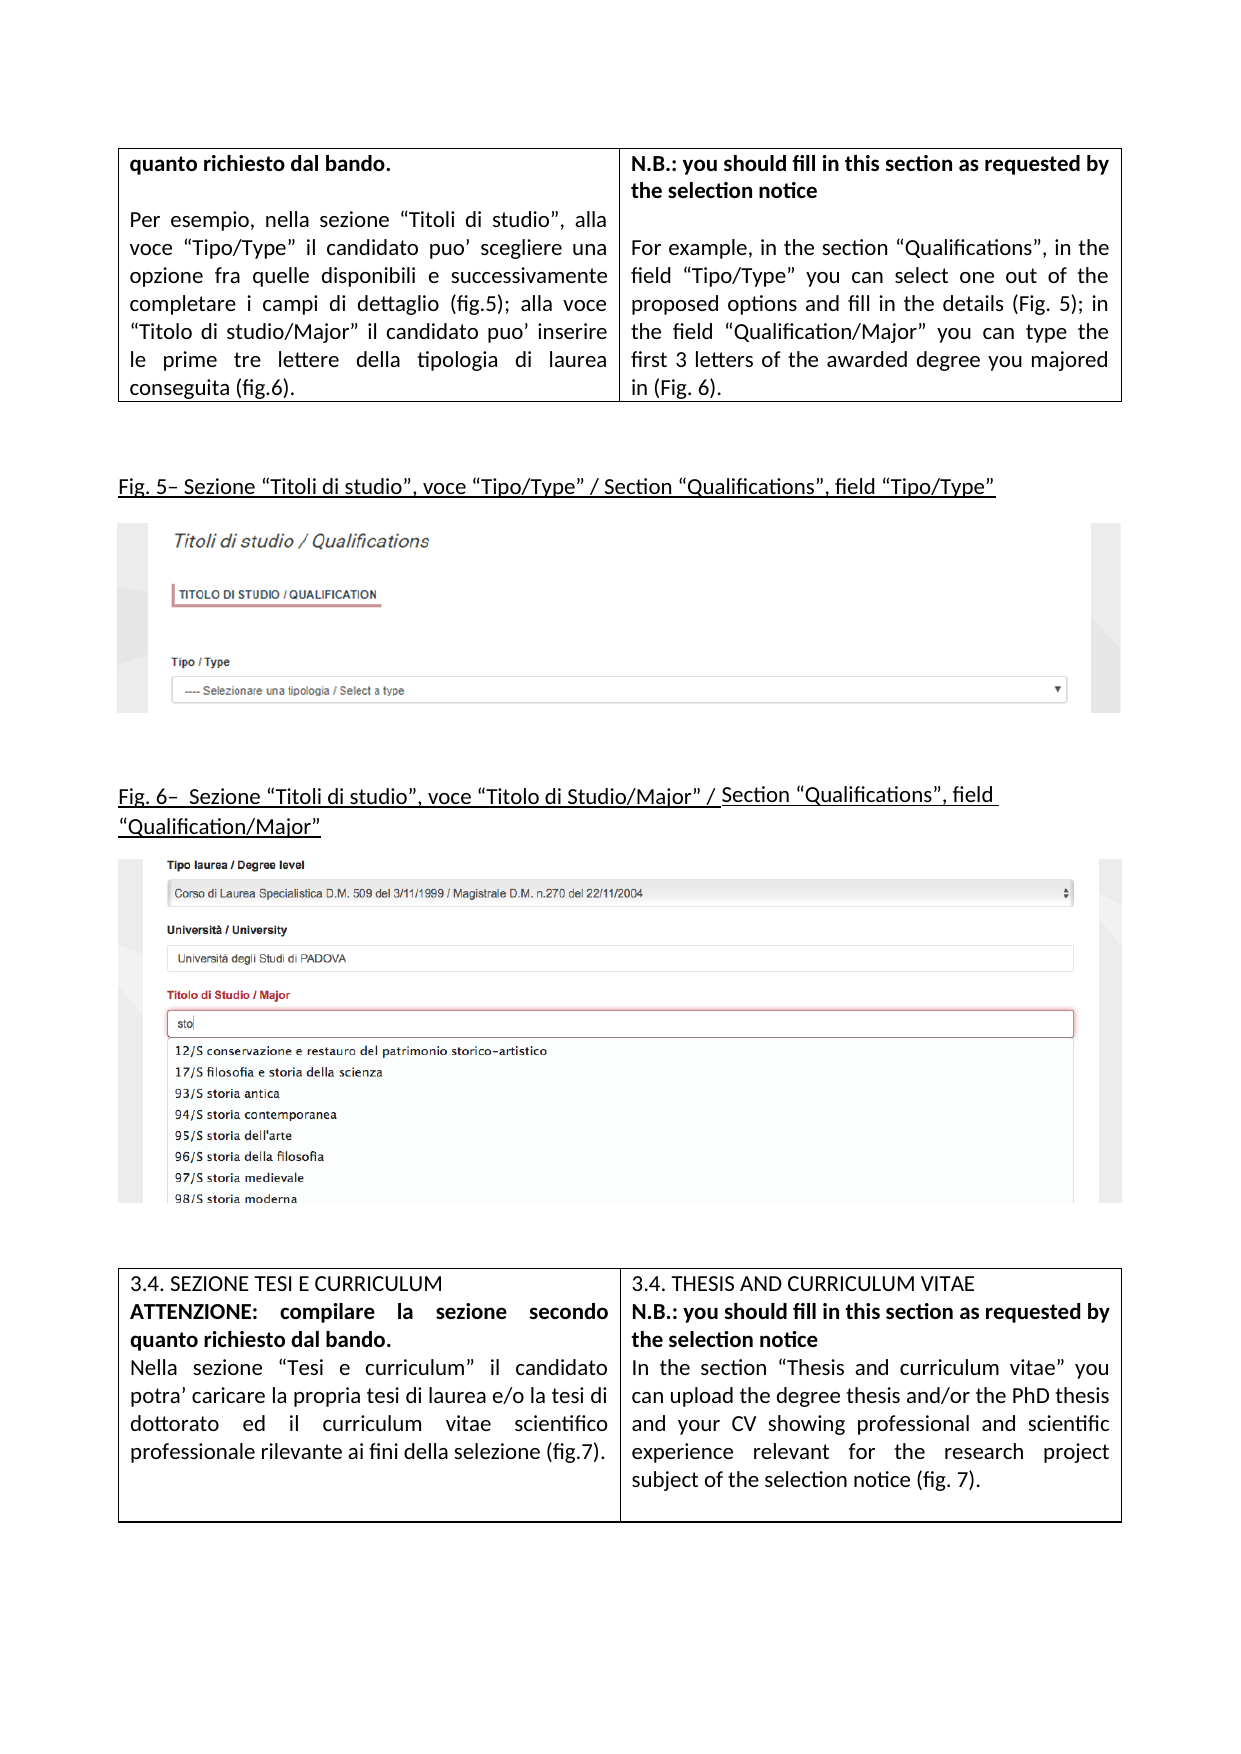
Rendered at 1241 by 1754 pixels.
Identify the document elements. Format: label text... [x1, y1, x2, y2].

picture [118, 859, 1123, 1203]
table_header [620, 149, 1121, 401]
table_header 3.4. THESIS AND CURRICULUM VITAE N.B.: you should fill in this section as requested by the selection notice In the section “Thesis and curriculum vitae” you can upload the degree thesis and/or the PhD thesis and your CV showing professional and scientific experience relevant for the research project subject of the selection notice (fig. 7). [621, 1269, 1121, 1521]
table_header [119, 149, 619, 401]
picture [116, 523, 1121, 713]
text Fig. 5– Sezione “Titoli di studio”, voce “Tipo/Type” / Section “Qualifications”, field “Tipo/Type” [118, 472, 1122, 500]
text Fig. 6– Sezione “Titoli di studio”, voce “Titolo di Studio/Major” / Section “Qualifications”, field “Qualification/Major” [118, 781, 1122, 840]
table_header 3.4. SEZIONE TESI E CURRICULUM ATTENZIONE: compilare la sezione secondo quanto richiesto dal bando. Nella sezione “Tesi e curriculum” il candidato potra’ caricare la propria tesi di laurea e/o la tesi di dottorato ed il curriculum vitae scientifico professionale rilevante ai fini della selezione (fig.7). [119, 1269, 620, 1521]
